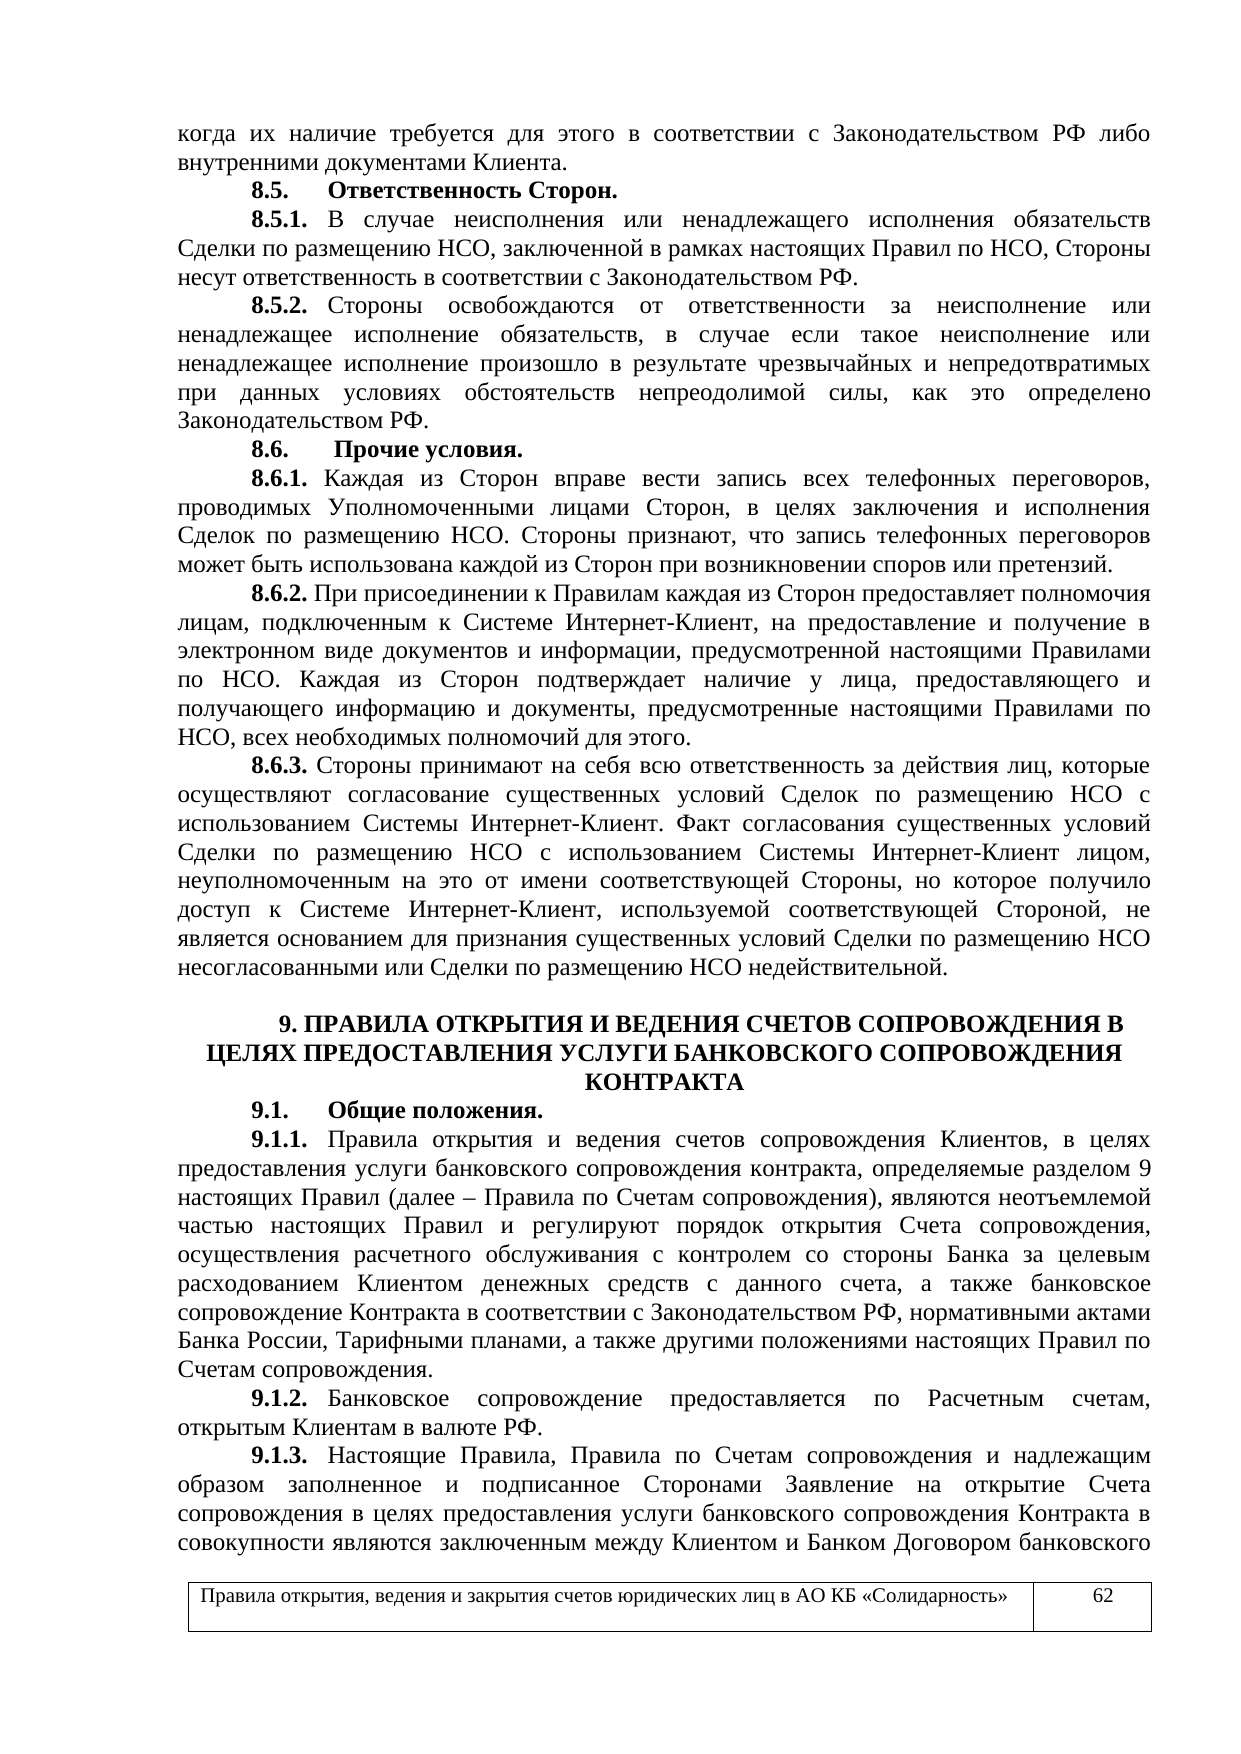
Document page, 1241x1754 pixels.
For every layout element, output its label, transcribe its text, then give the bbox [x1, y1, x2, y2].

list В случае неисполнения или ненадлежащего исполнения обязательств Сделки по размещению НСО, заключенной в рамках настоящих Правил по НСО, Стороны несут ответственность в соответствии с Законодательством РФ. [177, 204, 1152, 291]
text 8.6.2. При присоединении к Правилам каждая из Сторон предоставляет полномочия лицам, подключенным к Системе Интернет-Клиент, на предоставление и получение в электронном виде документов и информации, предусмотренной настоящими Правилами по НСО. Каждая из Сторон подтверждает наличие у лица, предоставляющего и получающего информацию и документы, предусмотренные настоящими Правилами по НСО, всех необходимых полномочий для этого. [177, 578, 1152, 751]
list Общие положения. [177, 1096, 1152, 1124]
list Стороны освобождаются от ответственности за неисполнение или ненадлежащее исполнение обязательств, в случае если такое неисполнение или ненадлежащее исполнение произошло в результате чрезвычайных и непредотвратимых при данных условиях обстоятельств непреодолимой силы, как это определено Законодательством РФ. [177, 291, 1152, 434]
list Прочие условия. [251, 434, 1152, 463]
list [177, 1441, 1152, 1556]
list Правила открытия и ведения счетов сопровождения Клиентов, в целях предоставления услуги банковского сопровождения контракта, определяемые разделом 9 настоящих Правил (далее – Правила по Счетам сопровождения), являются неотъемлемой частью настоящих Правил и регулируют порядок открытия Счета сопровождения, осуществления расчетного обслуживания с контролем со стороны Банка за целевым расходованием Клиентом денежных средств с данного счета, а также банковское сопровождение Контракта в соответствии с Законодательством РФ, нормативными актами Банка России, Тарифными планами, а также другими положениями настоящих Правил по Счетам сопровождения. [177, 1124, 1152, 1383]
list Ответственность Сторон. [177, 176, 1152, 204]
subtitle 9. ПРАВИЛА ОТКРЫТИЯ И ВЕДЕНИЯ СЧЕТОВ СОПРОВОЖДЕНИЯ В ЦЕЛЯХ ПРЕДОСТАВЛЕНИЯ УСЛУГИ БАНКОВСКОГО СОПРОВОЖДЕНИЯ КОНТРАКТА [177, 1009, 1152, 1096]
list Банковское сопровождение предоставляется по Расчетным счетам, открытым Клиентам в валюте РФ. [177, 1383, 1152, 1441]
text 8.6.1. Каждая из Сторон вправе вести запись всех телефонных переговоров, проводимых Уполномоченными лицами Сторон, в целях заключения и исполнения Сделок по размещению НСО. Стороны признают, что запись телефонных переговоров может быть использована каждой из Сторон при возникновении споров или претензий. [177, 463, 1152, 578]
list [177, 118, 1152, 176]
text 8.6.3. Стороны принимают на себя всю ответственность за действия лиц, которые осуществляют согласование существенных условий Сделок по размещению НСО с использованием Системы Интернет-Клиент. Факт согласования существенных условий Сделки по размещению НСО с использованием Системы Интернет-Клиент лицом, неуполномоченным на это от имени соответствующей Стороны, но которое получило доступ к Системе Интернет-Клиент, используемой соответствующей Стороной, не является основанием для признания существенных условий Сделки по размещению НСО несогласованными или Сделки по размещению НСО недействительной. [177, 751, 1152, 981]
